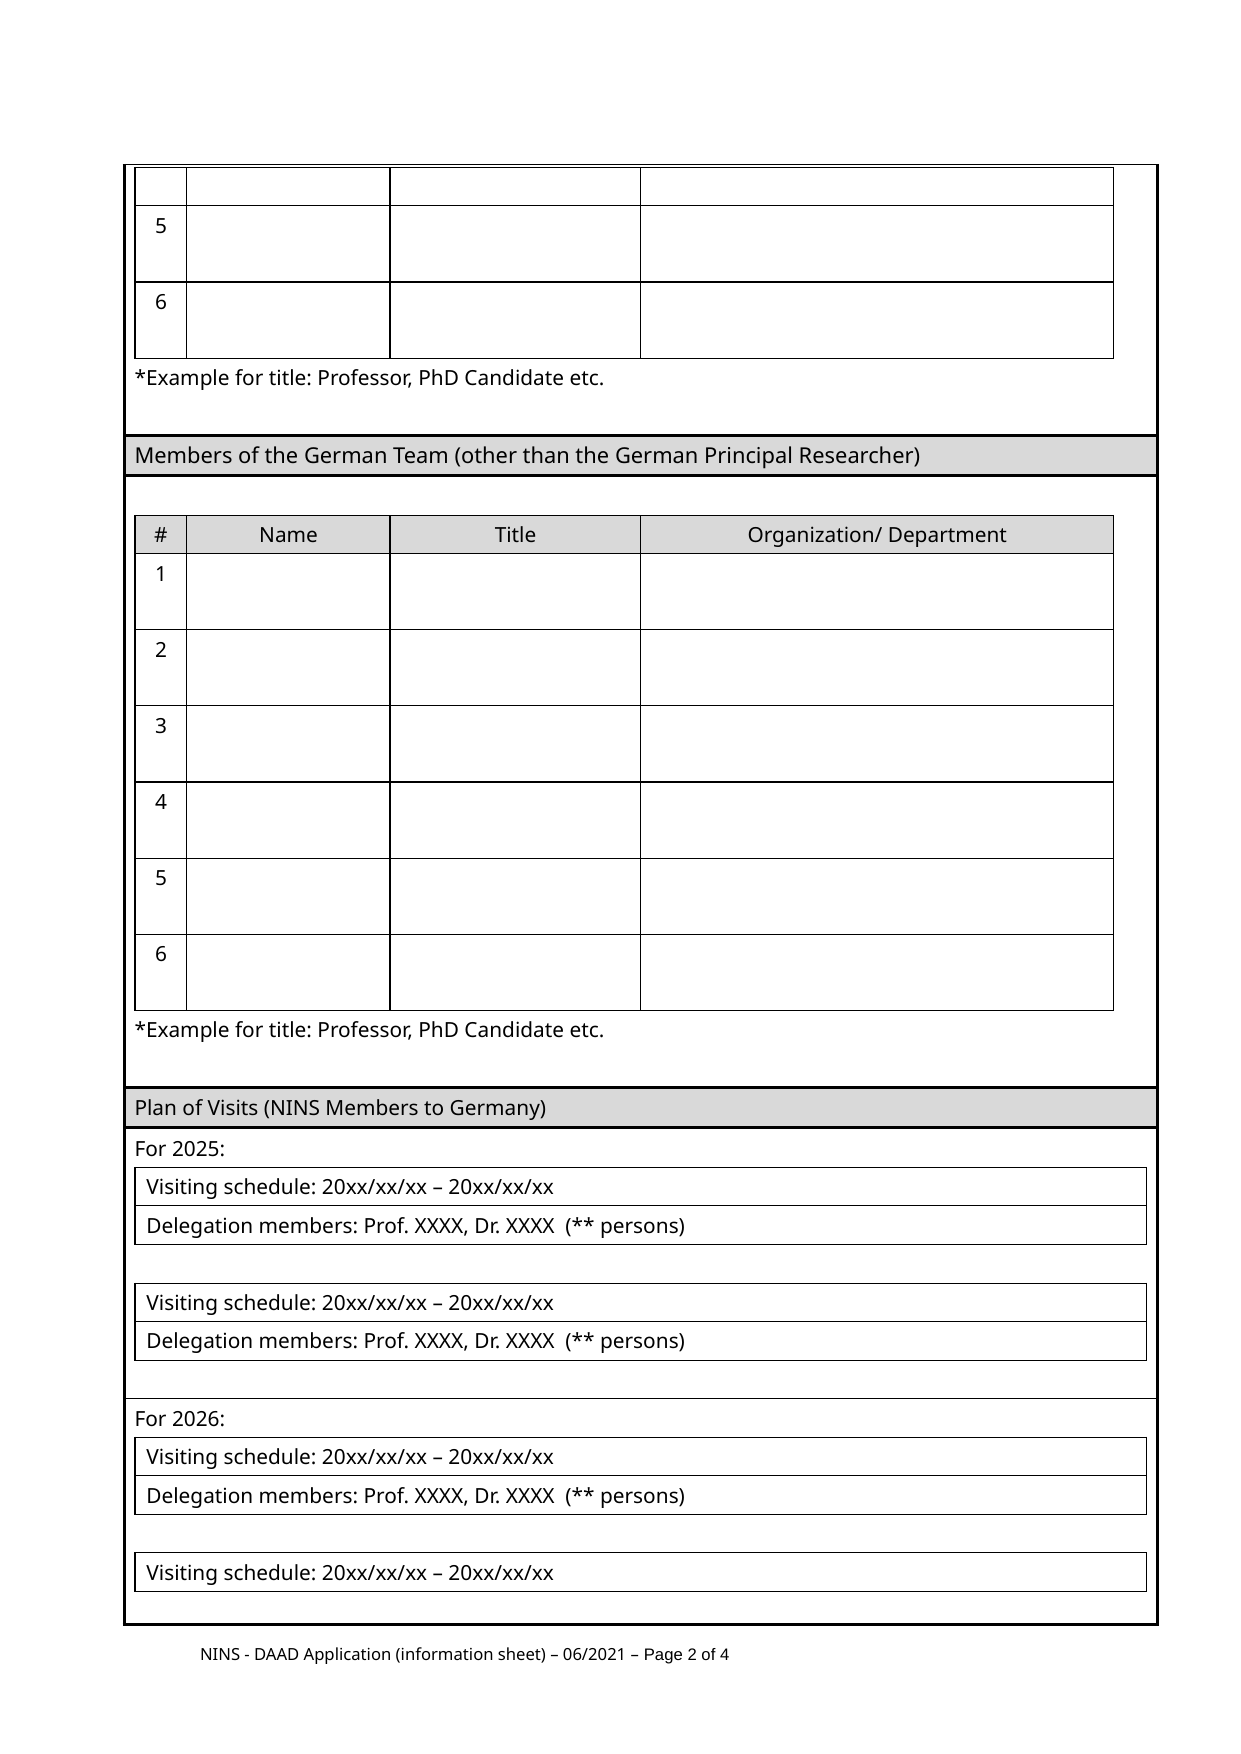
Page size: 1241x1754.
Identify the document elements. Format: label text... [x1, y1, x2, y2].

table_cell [126, 477, 1156, 1086]
table_cell For 2025: [126, 1129, 1156, 1398]
table_cell For 2026: [126, 1399, 1156, 1623]
table_cell Plan of Visits (NINS Members to Germany) [126, 1089, 1156, 1126]
table_cell Members of the German Team (other than the German Principal Researcher) [126, 437, 1156, 474]
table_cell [126, 165, 1156, 433]
